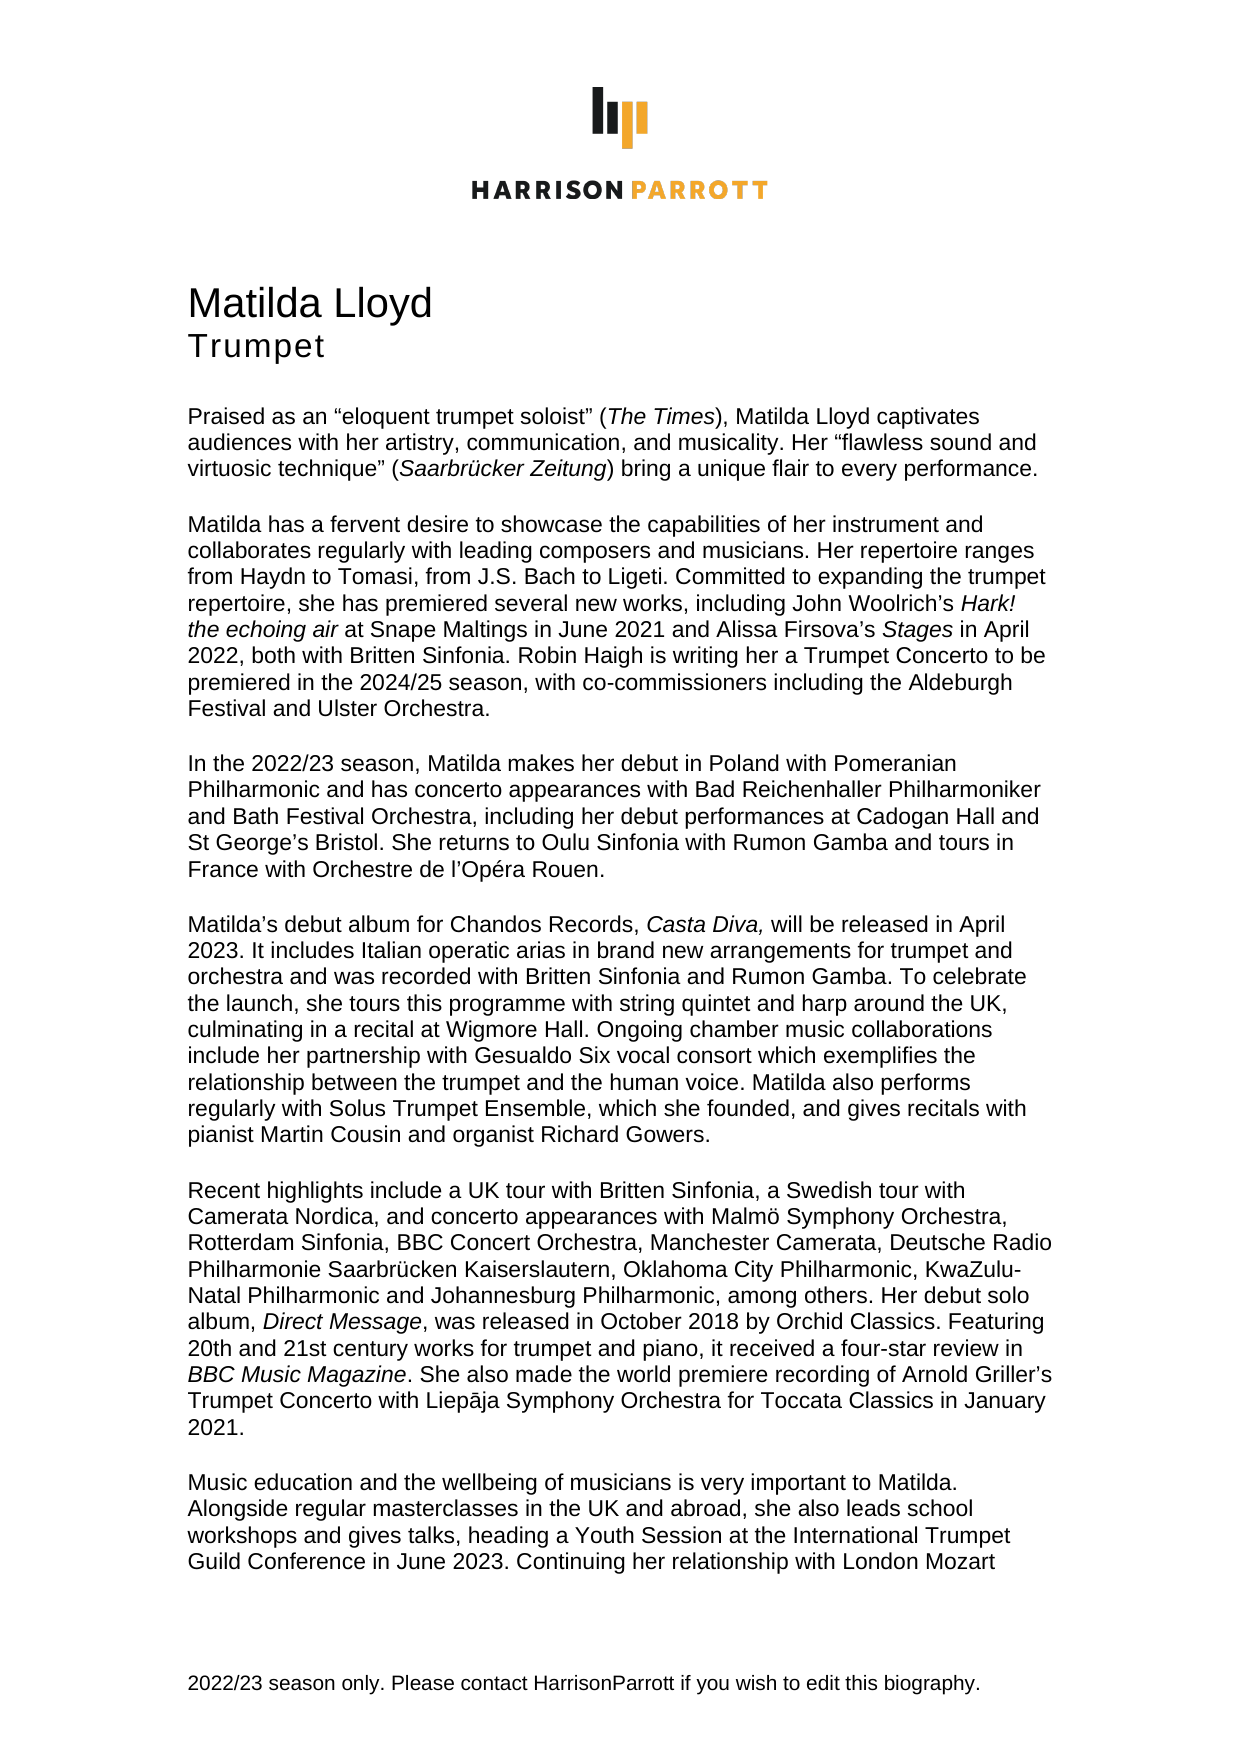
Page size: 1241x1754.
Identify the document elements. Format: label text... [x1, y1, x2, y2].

text Matilda’s debut album for Chandos Records, Casta Diva, will be released in April 2023. It includes Italian operatic arias in brand new arrangements for trumpet and orchestra and was recorded with Britten Sinfonia and Rumon Gamba. To celebrate the launch, she tours this programme with string quintet and harp around the UK, culminating in a recital at Wigmore Hall. Ongoing chamber music collaborations include her partnership with Gesualdo Six vocal consort which exemplifies the relationship between the trumpet and the human voice. Matilda also performs regularly with Solus Trumpet Ensemble, which she founded, and gives recitals with pianist Martin Cousin and organist Richard Gowers. [187, 911, 1053, 1148]
text In the 2022/23 season, Matilda makes her debut in Poland with Pomeranian Philharmonic and has concerto appearances with Bad Reichenhaller Philharmoniker and Bath Festival Orchestra, including her debut performances at Cadogan Hall and St George’s Bristol. She returns to Oulu Sinfonia with Rumon Gamba and tours in France with Orchestre de l’Opéra Rouen. [187, 750, 1053, 882]
picture [472, 87, 768, 199]
text Praised as an “eloquent trumpet soloist” (The Times), Matilda Lloyd captivates audiences with her artistry, communication, and musicality. Her “flawless sound and virtuosic technique” (Saarbrücker Zeitung) bring a unique flair to every performance. [187, 403, 1053, 482]
text Recent highlights include a UK tour with Britten Sinfonia, a Swedish tour with Camerata Nordica, and concerto appearances with Malmö Symphony Orchestra, Rotterdam Sinfonia, BBC Concert Orchestra, Manchester Camerata, Deutsche Radio Philharmonie Saarbrücken Kaiserslautern, Oklahoma City Philharmonic, KwaZulu-Natal Philharmonic and Johannesburg Philharmonic, among others. Her debut solo album, Direct Message, was released in October 2018 by Orchid Classics. Featuring 20th and 21st century works for trumpet and piano, it received a four-star review in BBC Music Magazine. She also made the world premiere recording of Arnold Griller’s Trumpet Concerto with Liepāja Symphony Orchestra for Toccata Classics in January 2021. [187, 1177, 1053, 1440]
text Matilda Lloyd [187, 278, 1050, 326]
text Trumpet [187, 326, 1050, 364]
text Matilda has a fervent desire to showcase the capabilities of her instrument and collaborates regularly with leading composers and musicians. Her repertoire ranges from Haydn to Tomasi, from J.S. Bach to Ligeti. Committed to expanding the trumpet repertoire, she has premiered several new works, including John Woolrich’s Hark! the echoing air at Snape Maltings in June 2021 and Alissa Firsova’s Stages in April 2022, both with Britten Sinfonia. Robin Haigh is writing her a Trumpet Concerto to be premiered in the 2024/25 season, with co-commissioners including the Aldeburgh Festival and Ulster Orchestra. [187, 511, 1053, 721]
